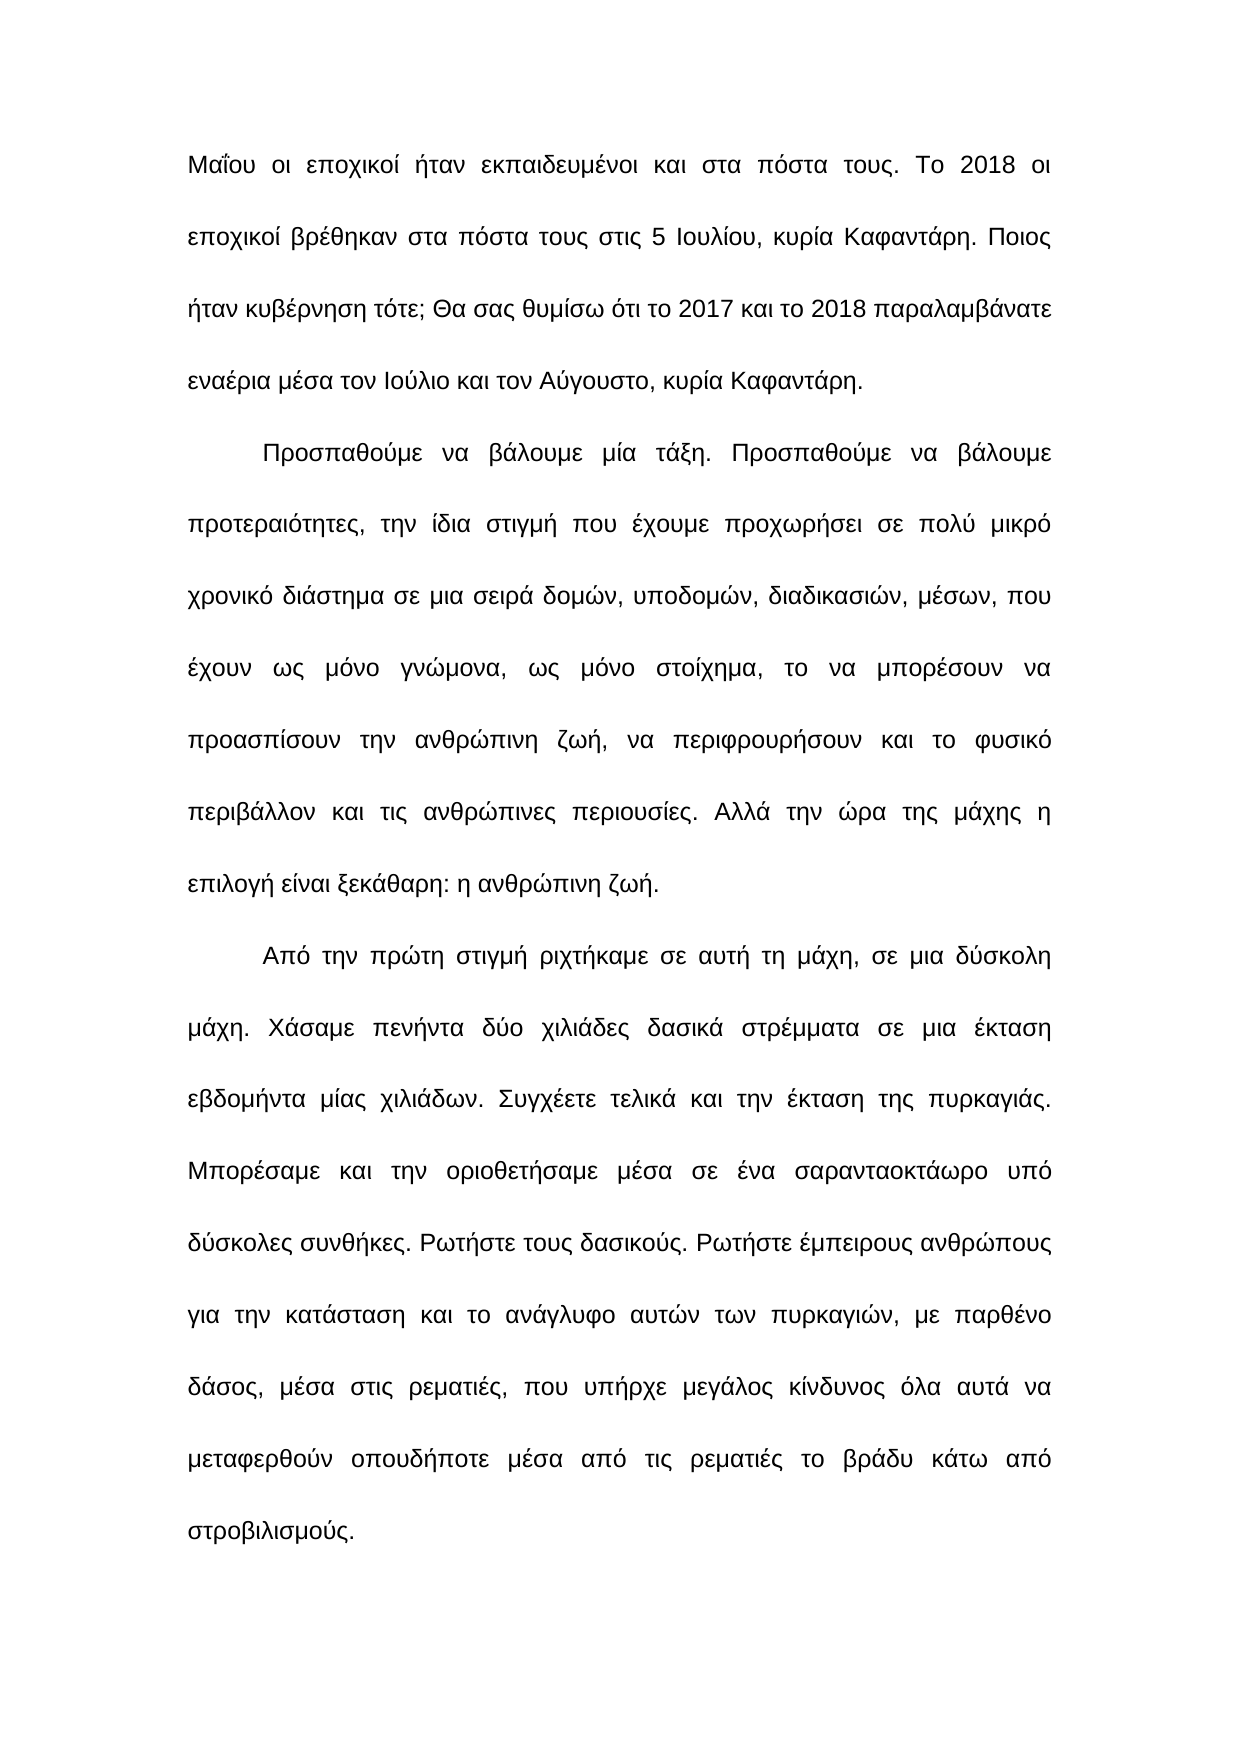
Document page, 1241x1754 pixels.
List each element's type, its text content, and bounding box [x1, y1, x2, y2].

text Από την πρώτη στιγμή ριχτήκαμε σε αυτή τη μάχη, σε μια δύσκολη μάχη. Χάσαμε πενήντα δύο χιλιάδες δασικά στρέμματα σε μια έκταση εβδομήντα μίας χιλιάδων. Συγχέετε τελικά και την έκταση της πυρκαγιάς. Μπορέσαμε και την οριοθετήσαμε μέσα σε ένα σαρανταοκτάωρο υπό δύσκολες συνθήκες. Ρωτήστε τους δασικούς. Ρωτήστε έμπειρους ανθρώπους για την κατάσταση και το ανάγλυφο αυτών των πυρκαγιών, με παρθένο δάσος, μέσα στις ρεματιές, που υπήρχε μεγάλος κίνδυνος όλα αυτά να μεταφερθούν οπουδήποτε μέσα από τις ρεματιές το βράδυ κάτω από στροβιλισμούς. [187, 941, 1053, 1544]
text Προσπαθούμε να βάλουμε μία τάξη. Προσπαθούμε να βάλουμε προτεραιότητες, την ίδια στιγμή που έχουμε προχωρήσει σε πολύ μικρό χρονικό διάστημα σε μια σειρά δομών, υποδομών, διαδικασιών, μέσων, που έχουν ως μόνο γνώμονα, ως μόνο στοίχημα, το να μπορέσουν να προασπίσουν την ανθρώπινη ζωή, να περιφρουρήσουν και το φυσικό περιβάλλον και τις ανθρώπινες περιουσίες. Αλλά την ώρα της μάχης η επιλογή είναι ξεκάθαρη: η ανθρώπινη ζωή. [187, 437, 1053, 897]
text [187, 150, 1053, 394]
